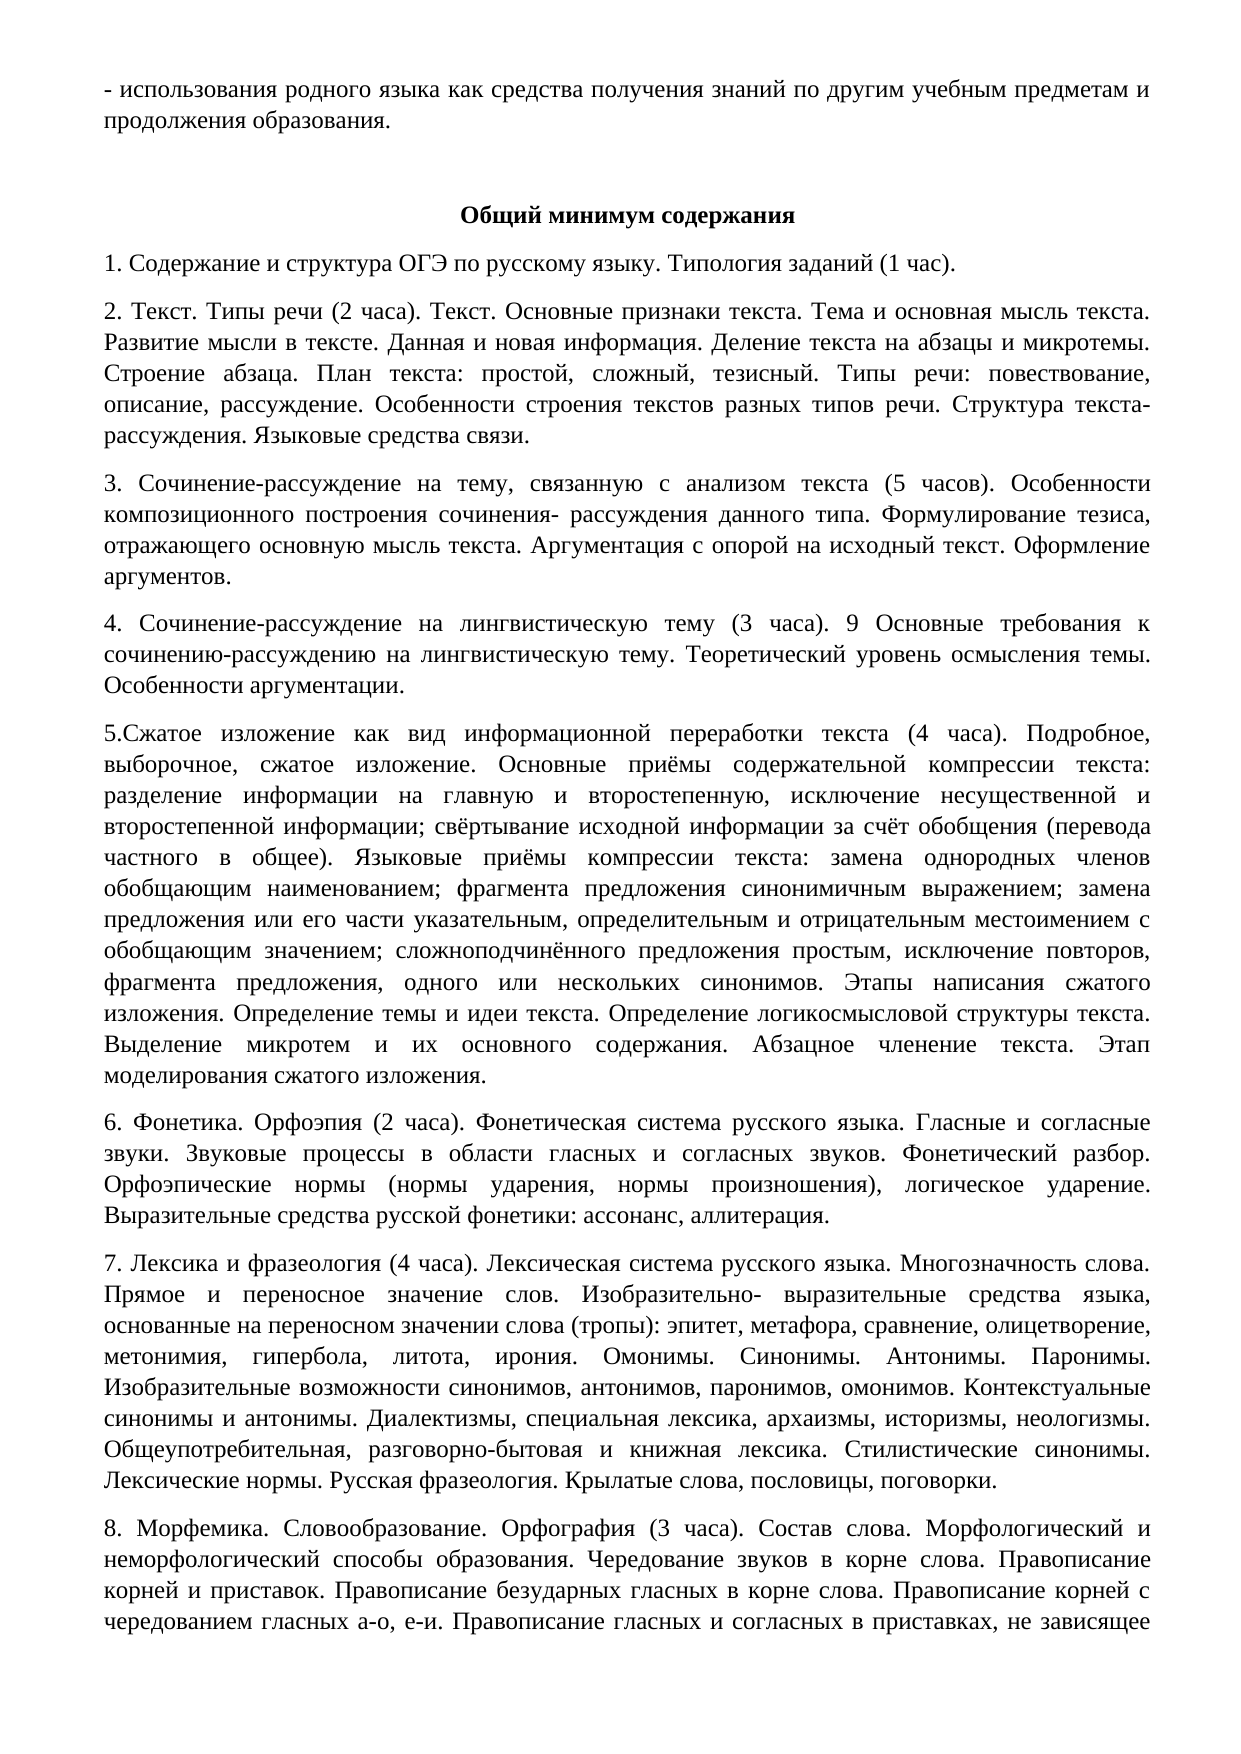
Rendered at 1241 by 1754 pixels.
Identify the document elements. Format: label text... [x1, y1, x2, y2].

text Общий минимум содержания [103, 200, 1152, 229]
text 2. Текст. Типы речи (2 часа). Текст. Основные признаки текста. Тема и основная мысль текста. Развитие мысли в тексте. Данная и новая информация. Деление текста на абзацы и микротемы. Строение абзаца. План текста: простой, сложный, тезисный. Типы речи: повествование, описание, рассуждение. Особенности строения текстов разных типов речи. Структура текста- рассуждения. Языковые средства связи. [103, 296, 1152, 449]
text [103, 1513, 1152, 1635]
text 3. Сочинение-рассуждение на тему, связанную с анализом текста (5 часов). Особенности композиционного построения сочинения- рассуждения данного типа. Формулирование тезиса, отражающего основную мысль текста. Аргументация с опорой на исходный текст. Оформление аргументов. [103, 468, 1152, 589]
text - использования родного языка как средства получения знаний по другим учебным предметам и продолжения образования. [103, 74, 1152, 134]
text 4. Сочинение-рассуждение на лингвистическую тему (3 часа). 9 Основные требования к сочинению-рассуждению на лингвистическую тему. Теоретический уровень осмысления темы. Особенности аргументации. [103, 608, 1152, 699]
text 1. Содержание и структура ОГЭ по русскому языку. Типология заданий (1 час). [103, 248, 1152, 277]
text 6. Фонетика. Орфоэпия (2 часа). Фонетическая система русского языка. Гласные и согласные звуки. Звуковые процессы в области гласных и согласных звуков. Фонетический разбор. Орфоэпические нормы (нормы ударения, нормы произношения), логическое ударение. Выразительные средства русской фонетики: ассонанс, аллитерация. [103, 1107, 1152, 1229]
text 7. Лексика и фразеология (4 часа). Лексическая система русского языка. Многозначность слова. Прямое и переносное значение слов. Изобразительно- выразительные средства языка, основанные на переносном значении слова (тропы): эпитет, метафора, сравнение, олицетворение, метонимия, гипербола, литота, ирония. Омонимы. Синонимы. Антонимы. Паронимы. Изобразительные возможности синонимов, антонимов, паронимов, омонимов. Контекстуальные синонимы и антонимы. Диалектизмы, специальная лексика, архаизмы, историзмы, неологизмы. Общеупотребительная, разговорно-бытовая и книжная лексика. Стилистические синонимы. Лексические нормы. Русская фразеология. Крылатые слова, пословицы, поговорки. [103, 1248, 1152, 1494]
text 5.Сжатое изложение как вид информационной переработки текста (4 часа). Подробное, выборочное, сжатое изложение. Основные приёмы содержательной компрессии текста: разделение информации на главную и второстепенную, исключение несущественной и второстепенной информации; свёртывание исходной информации за счёт обобщения (перевода частного в общее). Языковые приёмы компрессии текста: замена однородных членов обобщающим наименованием; фрагмента предложения синонимичным выражением; замена предложения или его части указательным, определительным и отрицательным местоимением с обобщающим значением; сложноподчинённого предложения простым, исключение повторов, фрагмента предложения, одного или нескольких синонимов. Этапы написания сжатого изложения. Определение темы и идеи текста. Определение логикосмысловой структуры текста. Выделение микротем и их основного содержания. Абзацное членение текста. Этап моделирования сжатого изложения. [103, 718, 1152, 1088]
